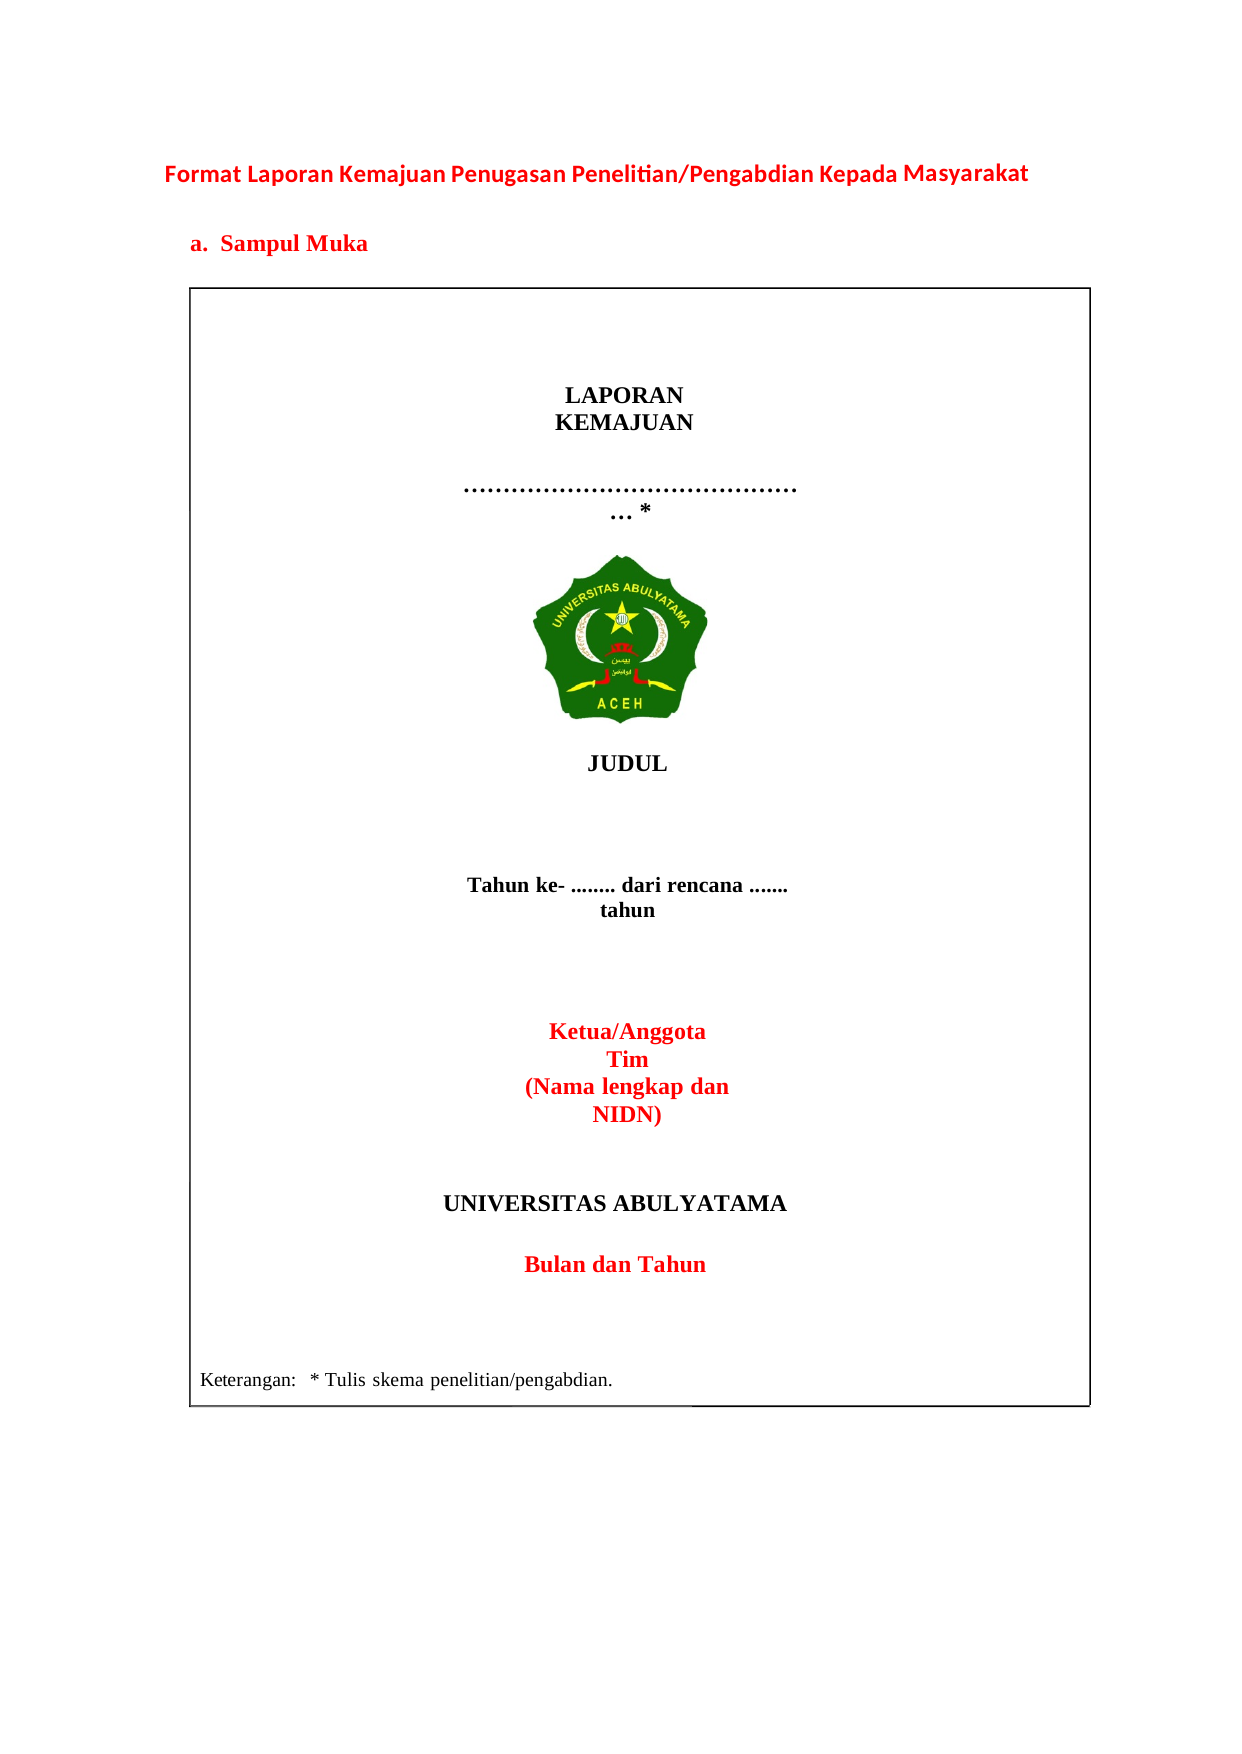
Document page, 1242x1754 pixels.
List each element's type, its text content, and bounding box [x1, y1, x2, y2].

text Tahun ke- ........ dari rencana ....... tahun [465, 873, 789, 923]
picture [532, 555, 708, 724]
text … * [603, 497, 657, 525]
text NIDN) [587, 1100, 667, 1128]
text JUDUL [581, 749, 673, 777]
text UNIVERSITAS ABULYATAMA Bulan dan Tahun [430, 1189, 799, 1278]
text Tim [601, 1045, 654, 1072]
text LAPORAN KEMAJUAN [551, 381, 697, 436]
text Ketua/Anggota [543, 1017, 711, 1045]
text Format Laporan Kemajuan Penugasan Penelitian/Pengabdian Kepada Masyarakat [164, 157, 1080, 188]
text Keterangan: * Tulis skema penelitian/pengabdian. [200, 1368, 1079, 1391]
text (Nama lengkap dan [520, 1072, 733, 1100]
text …………………………………… [457, 470, 804, 497]
text a. Sampul Muka [190, 229, 1079, 257]
